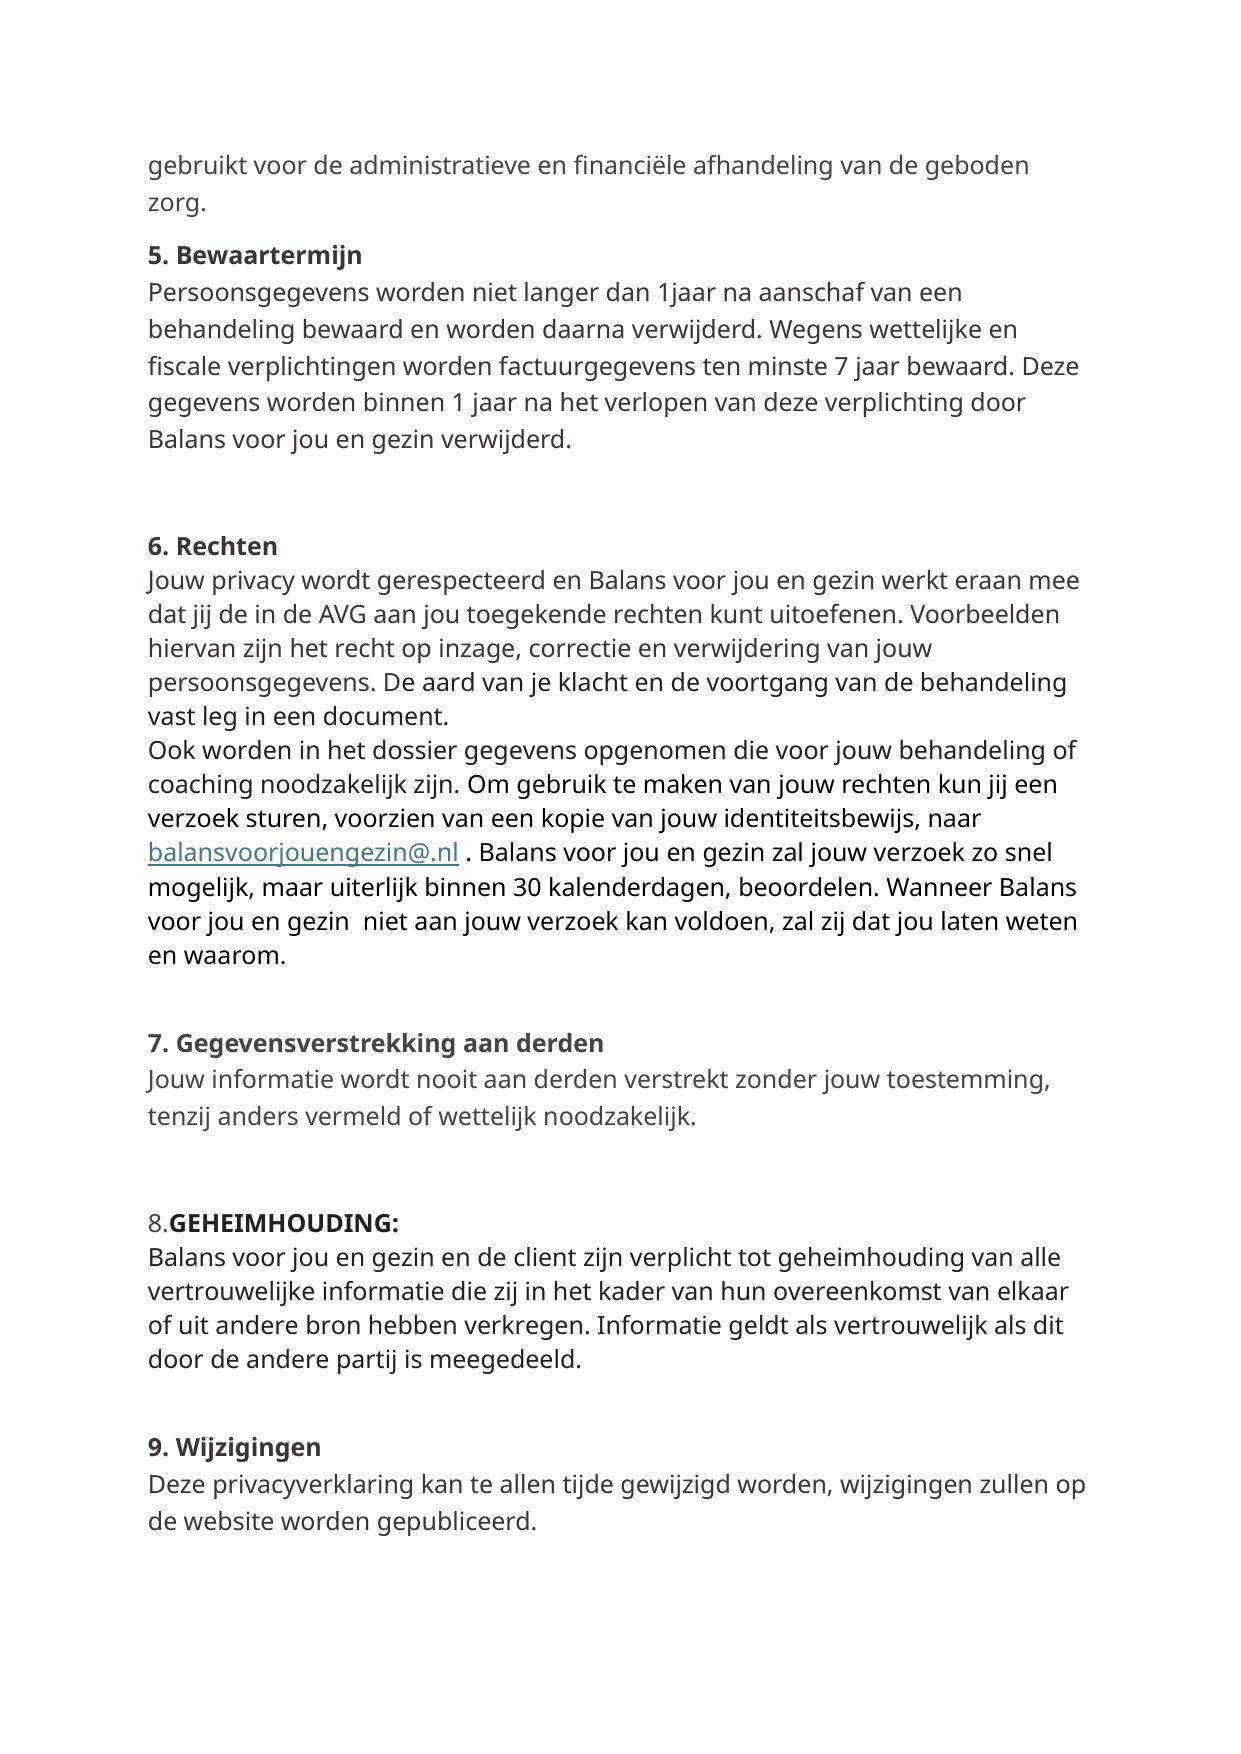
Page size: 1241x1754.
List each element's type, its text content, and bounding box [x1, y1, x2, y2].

text 5. Bewaartermijn Persoonsgegevens worden niet langer dan 1jaar na aanschaf van een behandeling bewaard en worden daarna verwijderd. Wegens wettelijke en fiscale verplichtingen worden factuurgegevens ten minste 7 jaar bewaard. Deze gegevens worden binnen 1 jaar na het verlopen van deze verplichting door Balans voor jou en gezin verwijderd. [148, 238, 1093, 456]
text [148, 148, 1093, 218]
text 8.GEHEIMHOUDING: Balans voor jou en gezin en de client zijn verplicht tot geheimhouding van alle vertrouwelijke informatie die zij in het kader van hun overeenkomst van elkaar of uit andere bron hebben verkregen. Informatie geldt als vertrouwelijk als dit door de andere partij is meegedeeld. [148, 1206, 1093, 1376]
text 9. Wijzigingen Deze privacyverklaring kan te allen tijde gewijzigd worden, wijzigingen zullen op de website worden gepubliceerd. [148, 1429, 1093, 1537]
text 7. Gegevensverstrekking aan derden Jouw informatie wordt nooit aan derden verstrekt zonder jouw toestemming, tenzij anders vermeld of wettelijk noodzakelijk. [148, 1025, 1093, 1133]
text Ook worden in het dossier gegevens opgenomen die voor jouw behandeling of coaching noodzakelijk zijn. Om gebruik te maken van jouw rechten kun jij een verzoek sturen, voorzien van een kopie van jouw identiteitsbewijs, naar balansvoorjouengezin@.nl . Balans voor jou en gezin zal jouw verzoek zo snel mogelijk, maar uiterlijk binnen 30 kalenderdagen, beoordelen. Wanneer Balans voor jou en gezin niet aan jouw verzoek kan voldoen, zal zij dat jou laten weten en waarom. [148, 733, 1093, 971]
text 6. Rechten Jouw privacy wordt gerespecteerd en Balans voor jou en gezin werkt eraan mee dat jij de in de AVG aan jou toegekende rechten kunt uitoefenen. Voorbeelden hiervan zijn het recht op inzage, correctie en verwijdering van jouw persoonsgegevens. De aard van je klacht en de voortgang van de behandeling vast leg in een document. [148, 528, 1093, 733]
